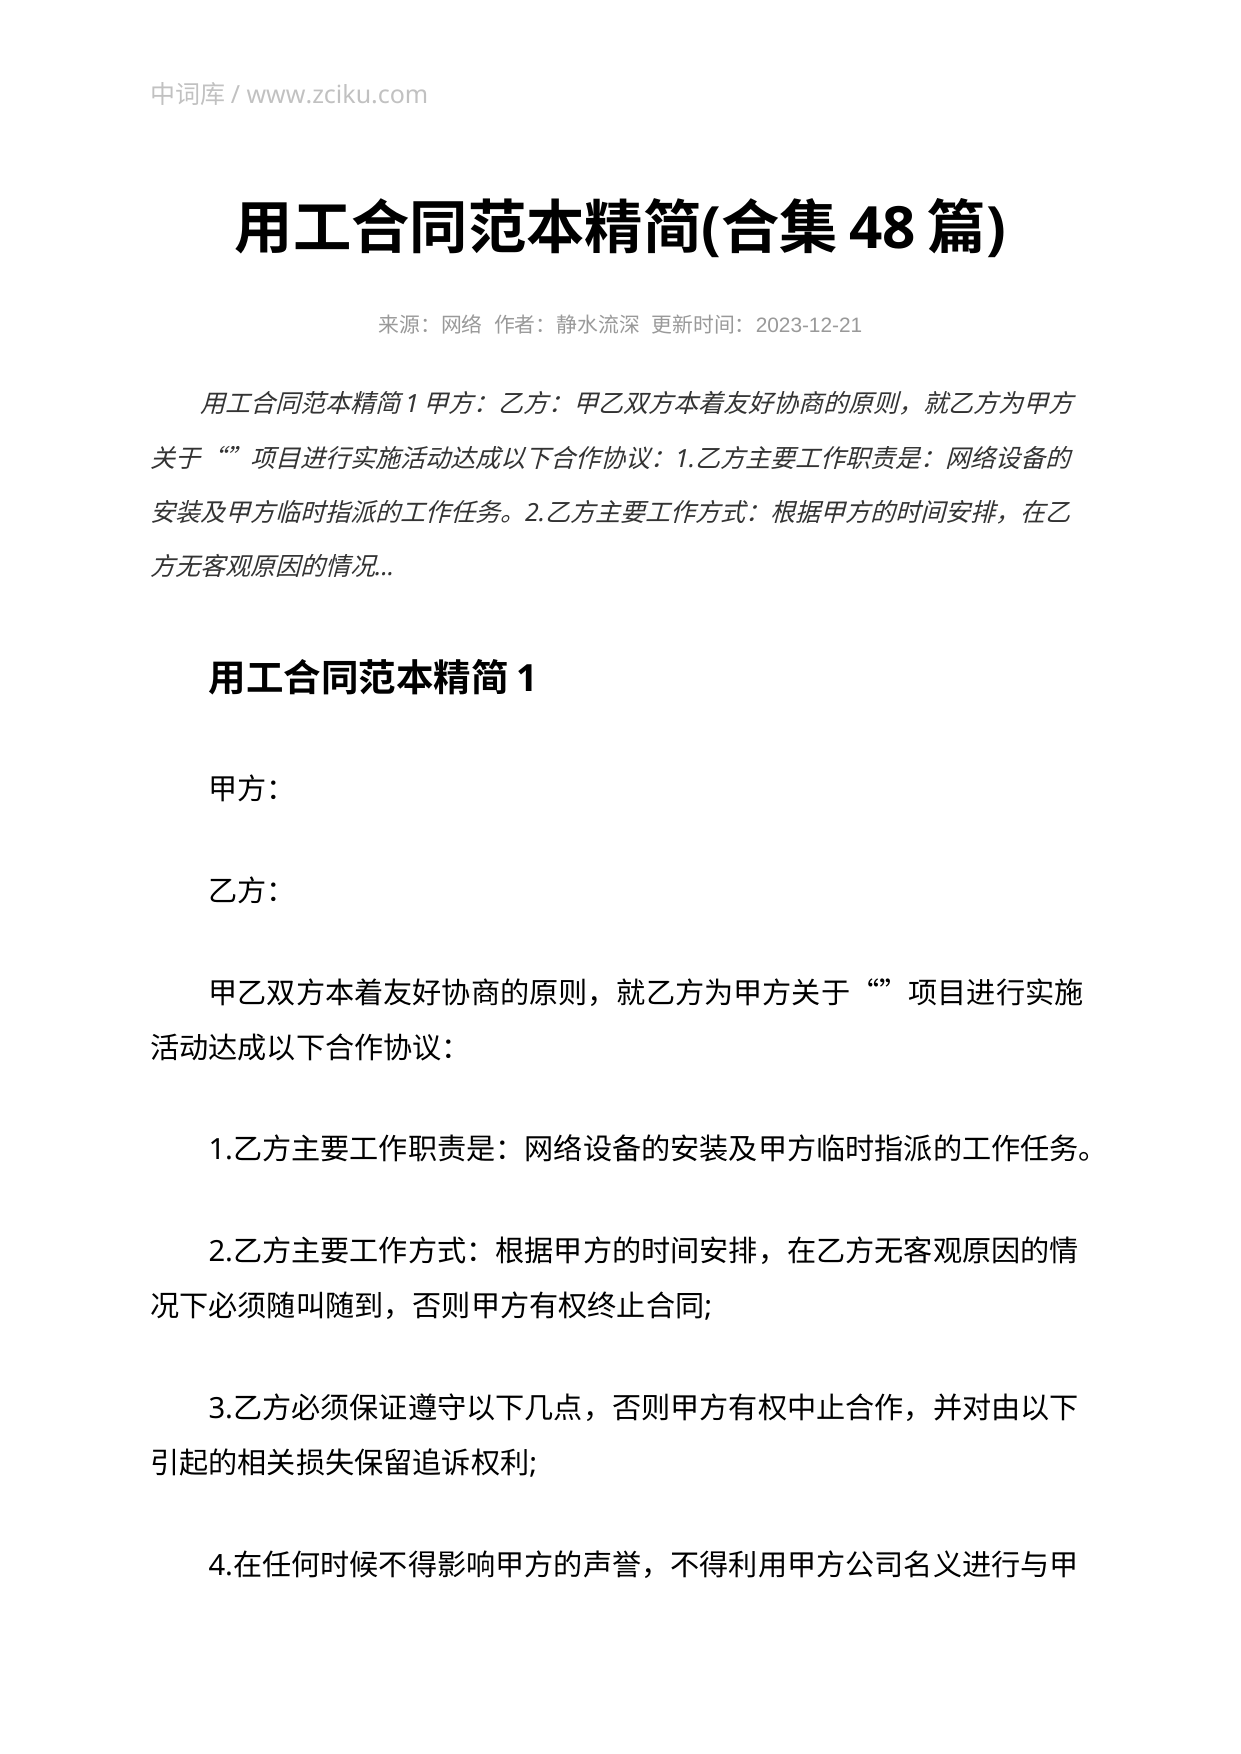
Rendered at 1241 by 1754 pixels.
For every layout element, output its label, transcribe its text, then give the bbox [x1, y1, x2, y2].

text 3.乙方必须保证遵守以下几点，否则甲方有权中止合作，并对由以下引起的相关损失保留追诉权利; [150, 1385, 1090, 1482]
text 用工合同范本精简1甲方：乙方：甲乙双方本着友好协商的原则，就乙方为甲方关于“”项目进行实施活动达成以下合作协议：1.乙方主要工作职责是：网络设备的安装及甲方临时指派的工作任务。2.乙方主要工作方式：根据甲方的时间安排，在乙方无客观原因的情况... [150, 384, 1090, 583]
text 甲乙双方本着友好协商的原则，就乙方为甲方关于“”项目进行实施活动达成以下合作协议： [150, 969, 1090, 1066]
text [150, 1542, 1090, 1584]
text 甲方： [150, 766, 1090, 808]
text 用工合同范本精简1 [150, 648, 1090, 703]
text 乙方： [150, 867, 1090, 910]
text 来源：网络 作者：静水流深 更新时间：2023-12-21 [150, 313, 1090, 337]
text 1.乙方主要工作职责是：网络设备的安装及甲方临时指派的工作任务。 [150, 1126, 1090, 1168]
text 2.乙方主要工作方式：根据甲方的时间安排，在乙方无客观原因的情况下必须随叫随到，否则甲方有权终止合同; [150, 1228, 1090, 1325]
subtitle 用工合同范本精简(合集48篇) [150, 181, 1090, 266]
